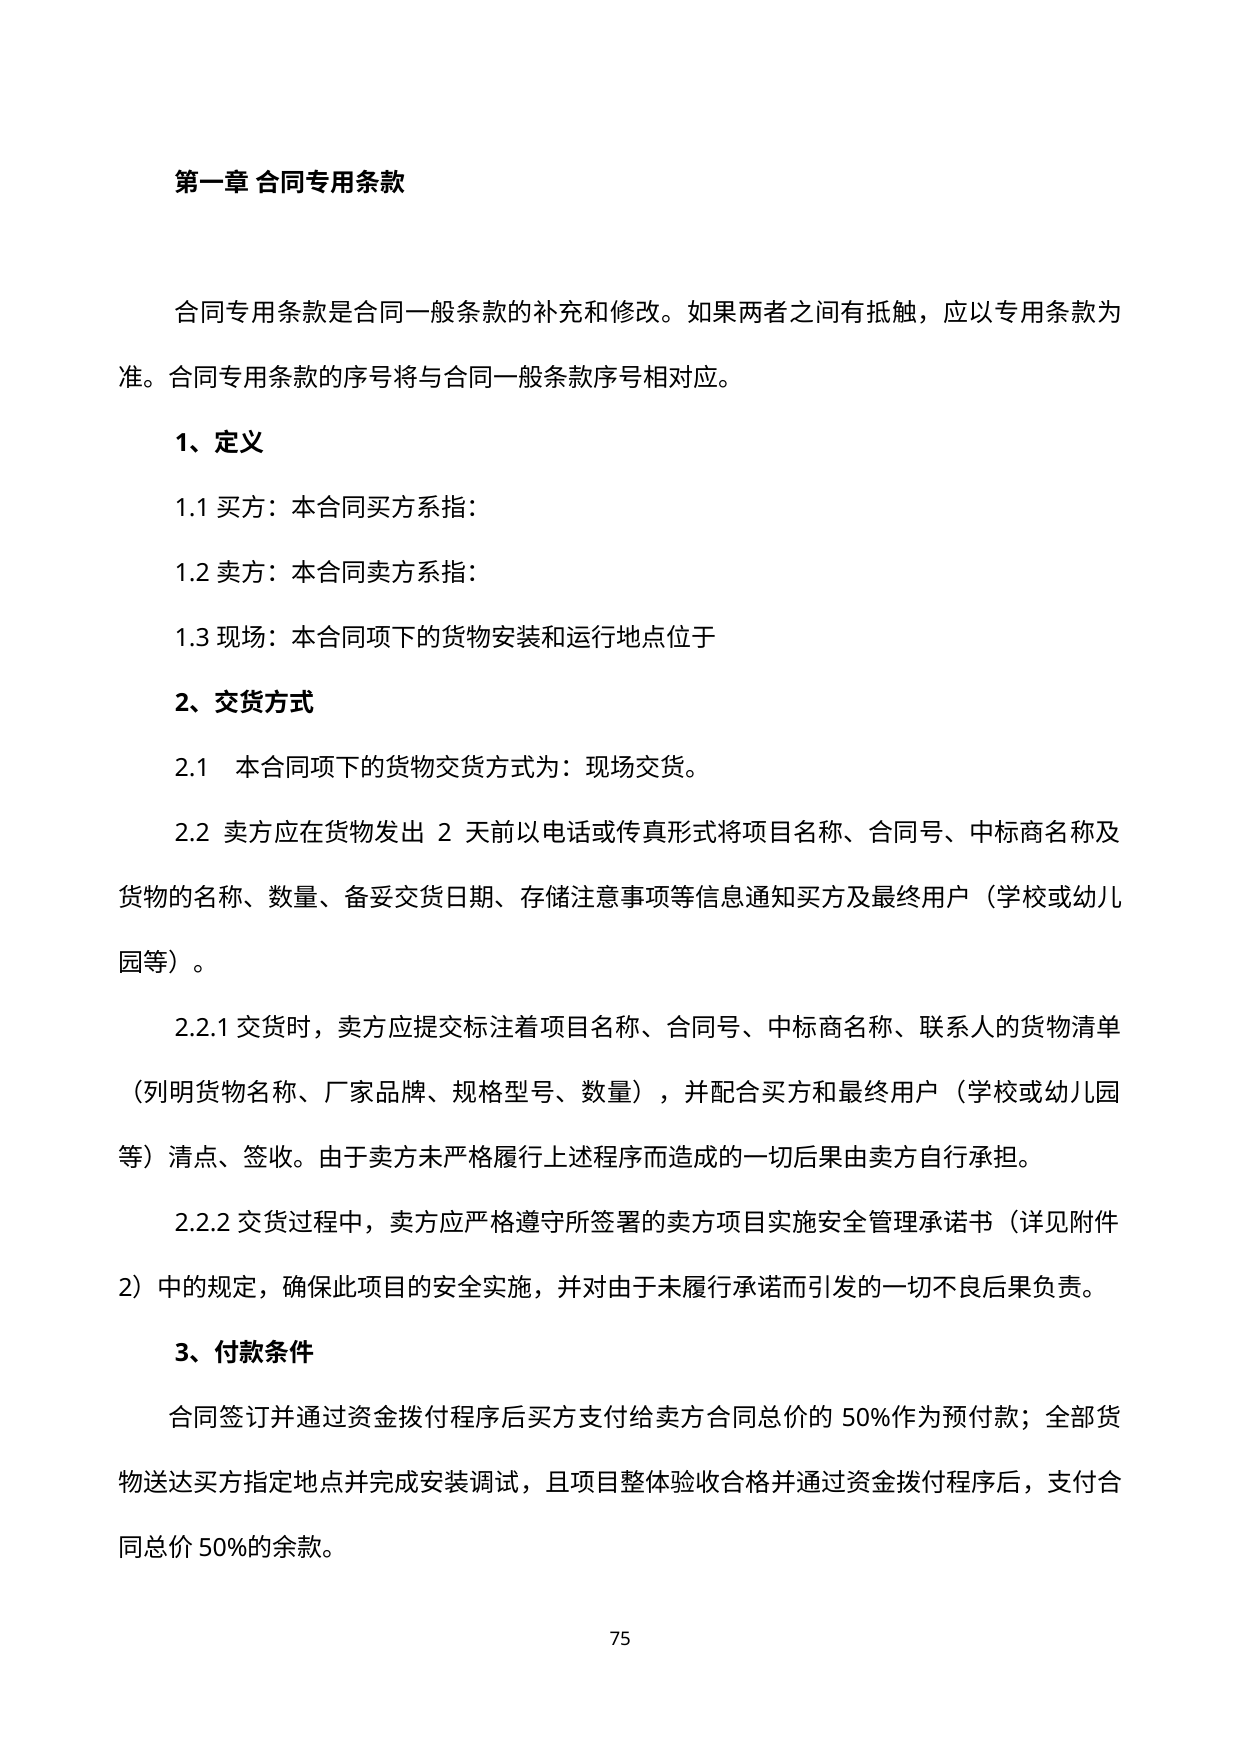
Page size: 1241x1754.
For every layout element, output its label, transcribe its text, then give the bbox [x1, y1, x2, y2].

text 2.1 本合同项下的货物交货方式为：现场交货。 [118, 733, 1122, 798]
text 1.2 卖方：本合同卖方系指： [118, 538, 1122, 603]
text 1.3 现场：本合同项下的货物安装和运行地点位于 [118, 603, 1122, 668]
text 2.2 卖方应在货物发出 2 天前以电话或传真形式将项目名称、合同号、中标商名称及货物的名称、数量、备妥交货日期、存储注意事项等信息通知买方及最终用户（学校或幼儿园等）。 [118, 798, 1122, 993]
text 2、交货方式 [118, 668, 1122, 733]
text 2.2.1交货时，卖方应提交标注着项目名称、合同号、中标商名称、联系人的货物清单（列明货物名称、厂家品牌、规格型号、数量），并配合买方和最终用户（学校或幼儿园等）清点、签收。由于卖方未严格履行上述程序而造成的一切后果由卖方自行承担。 [118, 993, 1122, 1188]
text 2.2.2 交货过程中，卖方应严格遵守所签署的卖方项目实施安全管理承诺书（详见附件2）中的规定，确保此项目的安全实施，并对由于未履行承诺而引发的一切不良后果负责。 [118, 1188, 1122, 1318]
text 3、付款条件 [118, 1318, 1122, 1383]
text 1.1 买方：本合同买方系指： [118, 473, 1122, 538]
text 第一章 合同专用条款 [118, 148, 1122, 213]
text 合同专用条款是合同一般条款的补充和修改。如果两者之间有抵触，应以专用条款为准。合同专用条款的序号将与合同一般条款序号相对应。 [118, 278, 1122, 408]
text 合同签订并通过资金拨付程序后买方支付给卖方合同总价的50%作为预付款；全部货物送达买方指定地点并完成安装调试，且项目整体验收合格并通过资金拨付程序后，支付合同总价50%的余款。 [118, 1383, 1122, 1578]
text 1、定义 [118, 408, 1122, 473]
